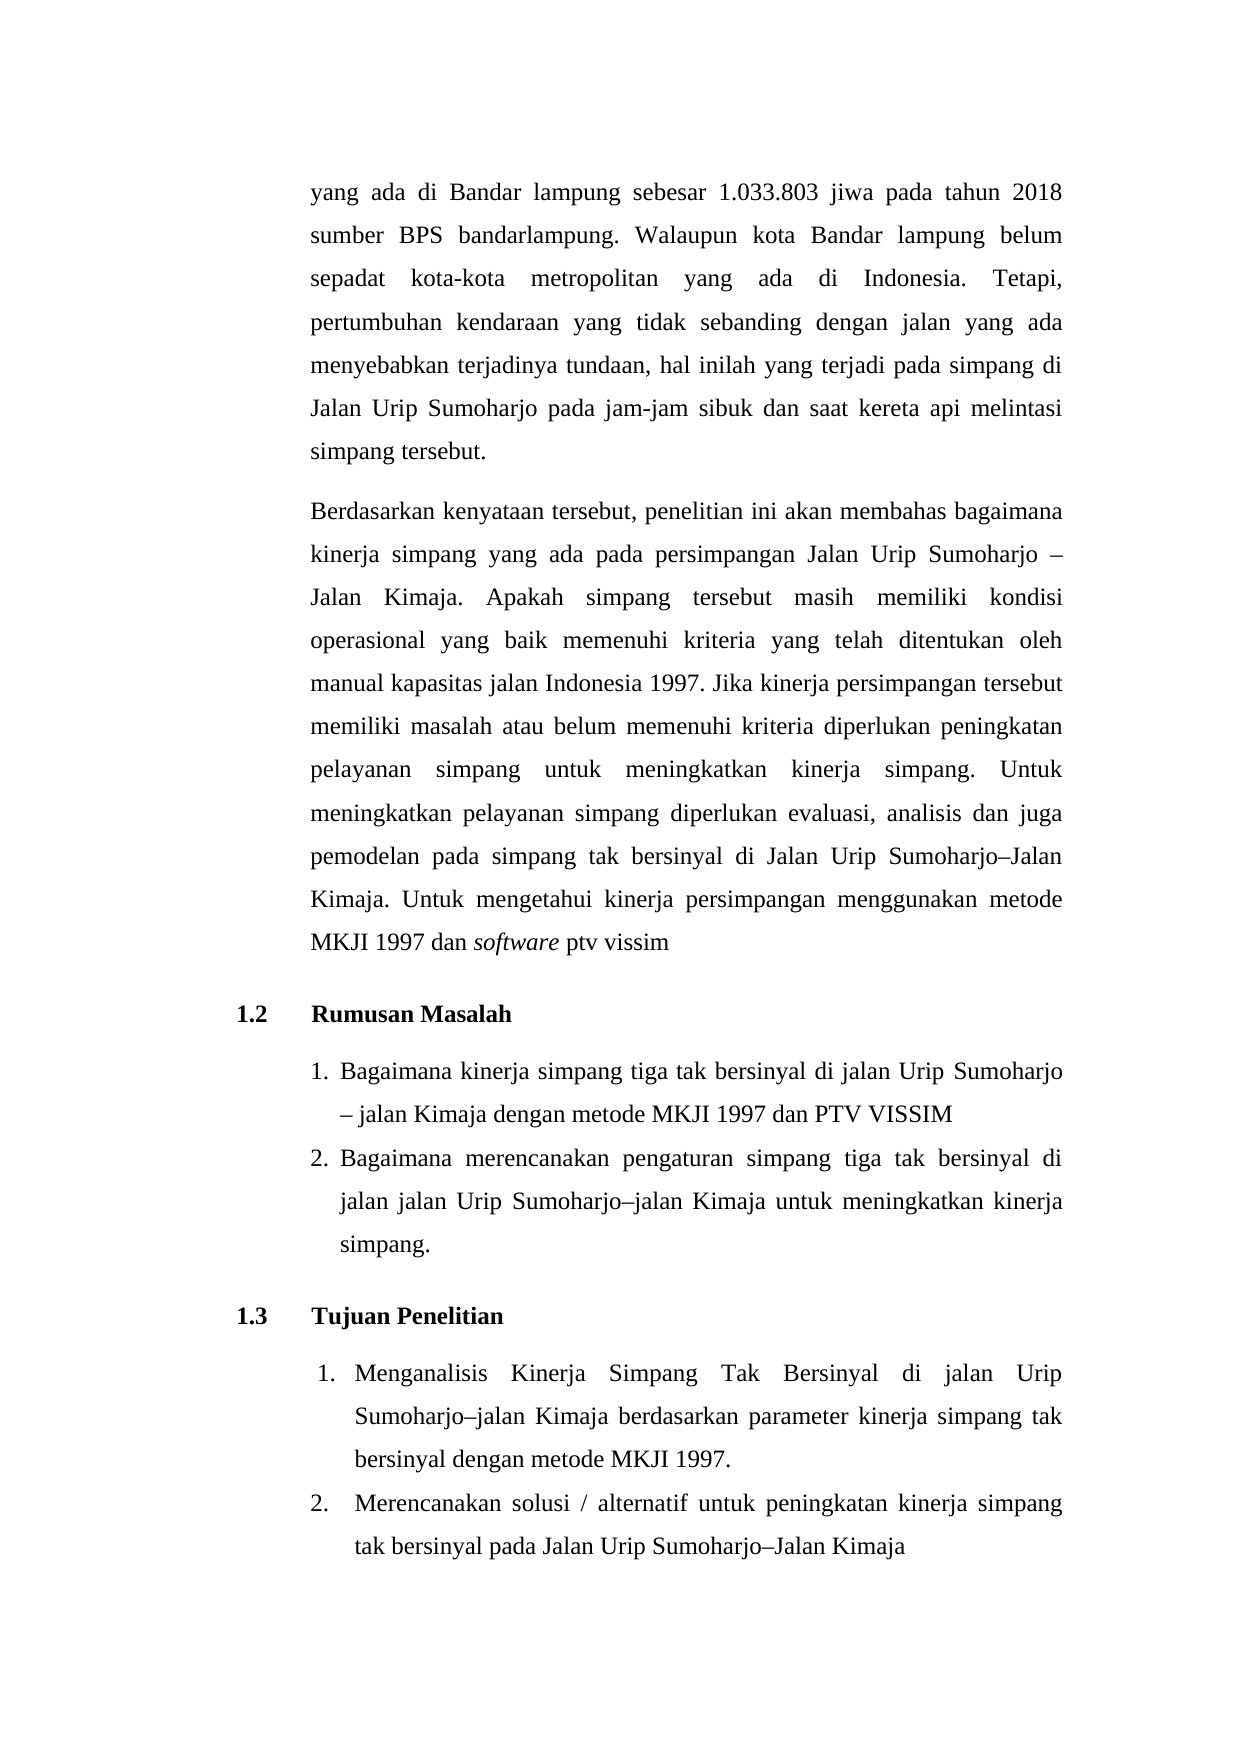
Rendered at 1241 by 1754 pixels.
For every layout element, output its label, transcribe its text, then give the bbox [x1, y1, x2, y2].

list Bagaimana kinerja simpang tiga tak bersinyal di jalan Urip Sumoharjo – jalan Kimaja dengan metode MKJI 1997 dan PTV VISSIM [310, 1056, 1063, 1128]
subtitle 1.2 Rumusan Masalah [236, 999, 1063, 1028]
list Menganalisis Kinerja Simpang Tak Bersinyal di jalan Urip Sumoharjo–jalan Kimaja berdasarkan parameter kinerja simpang tak bersinyal dengan metode MKJI 1997. [317, 1358, 1063, 1473]
list Bagaimana merencanakan pengaturan simpang tiga tak bersinyal di jalan jalan Urip Sumoharjo–jalan Kimaja untuk meningkatkan kinerja simpang. [310, 1143, 1063, 1258]
subtitle 1.3 Tujuan Penelitian [236, 1301, 1063, 1329]
list Merencanakan solusi / alternatif untuk peningkatan kinerja simpang tak bersinyal pada Jalan Urip Sumoharjo–Jalan Kimaja [310, 1488, 1063, 1559]
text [310, 177, 1063, 465]
text Berdasarkan kenyataan tersebut, penelitian ini akan membahas bagaimana kinerja simpang yang ada pada persimpangan Jalan Urip Sumoharjo – Jalan Kimaja. Apakah simpang tersebut masih memiliki kondisi operasional yang baik memenuhi kriteria yang telah ditentukan oleh manual kapasitas jalan Indonesia 1997. Jika kinerja persimpangan tersebut memiliki masalah atau belum memenuhi kriteria diperlukan peningkatan pelayanan simpang untuk meningkatkan kinerja simpang. Untuk meningkatkan pelayanan simpang diperlukan evaluasi, analisis dan juga pemodelan pada simpang tak bersinyal di Jalan Urip Sumoharjo–Jalan Kimaja. Untuk mengetahui kinerja persimpangan menggunakan metode MKJI 1997 dan software ptv vissim [310, 496, 1063, 956]
